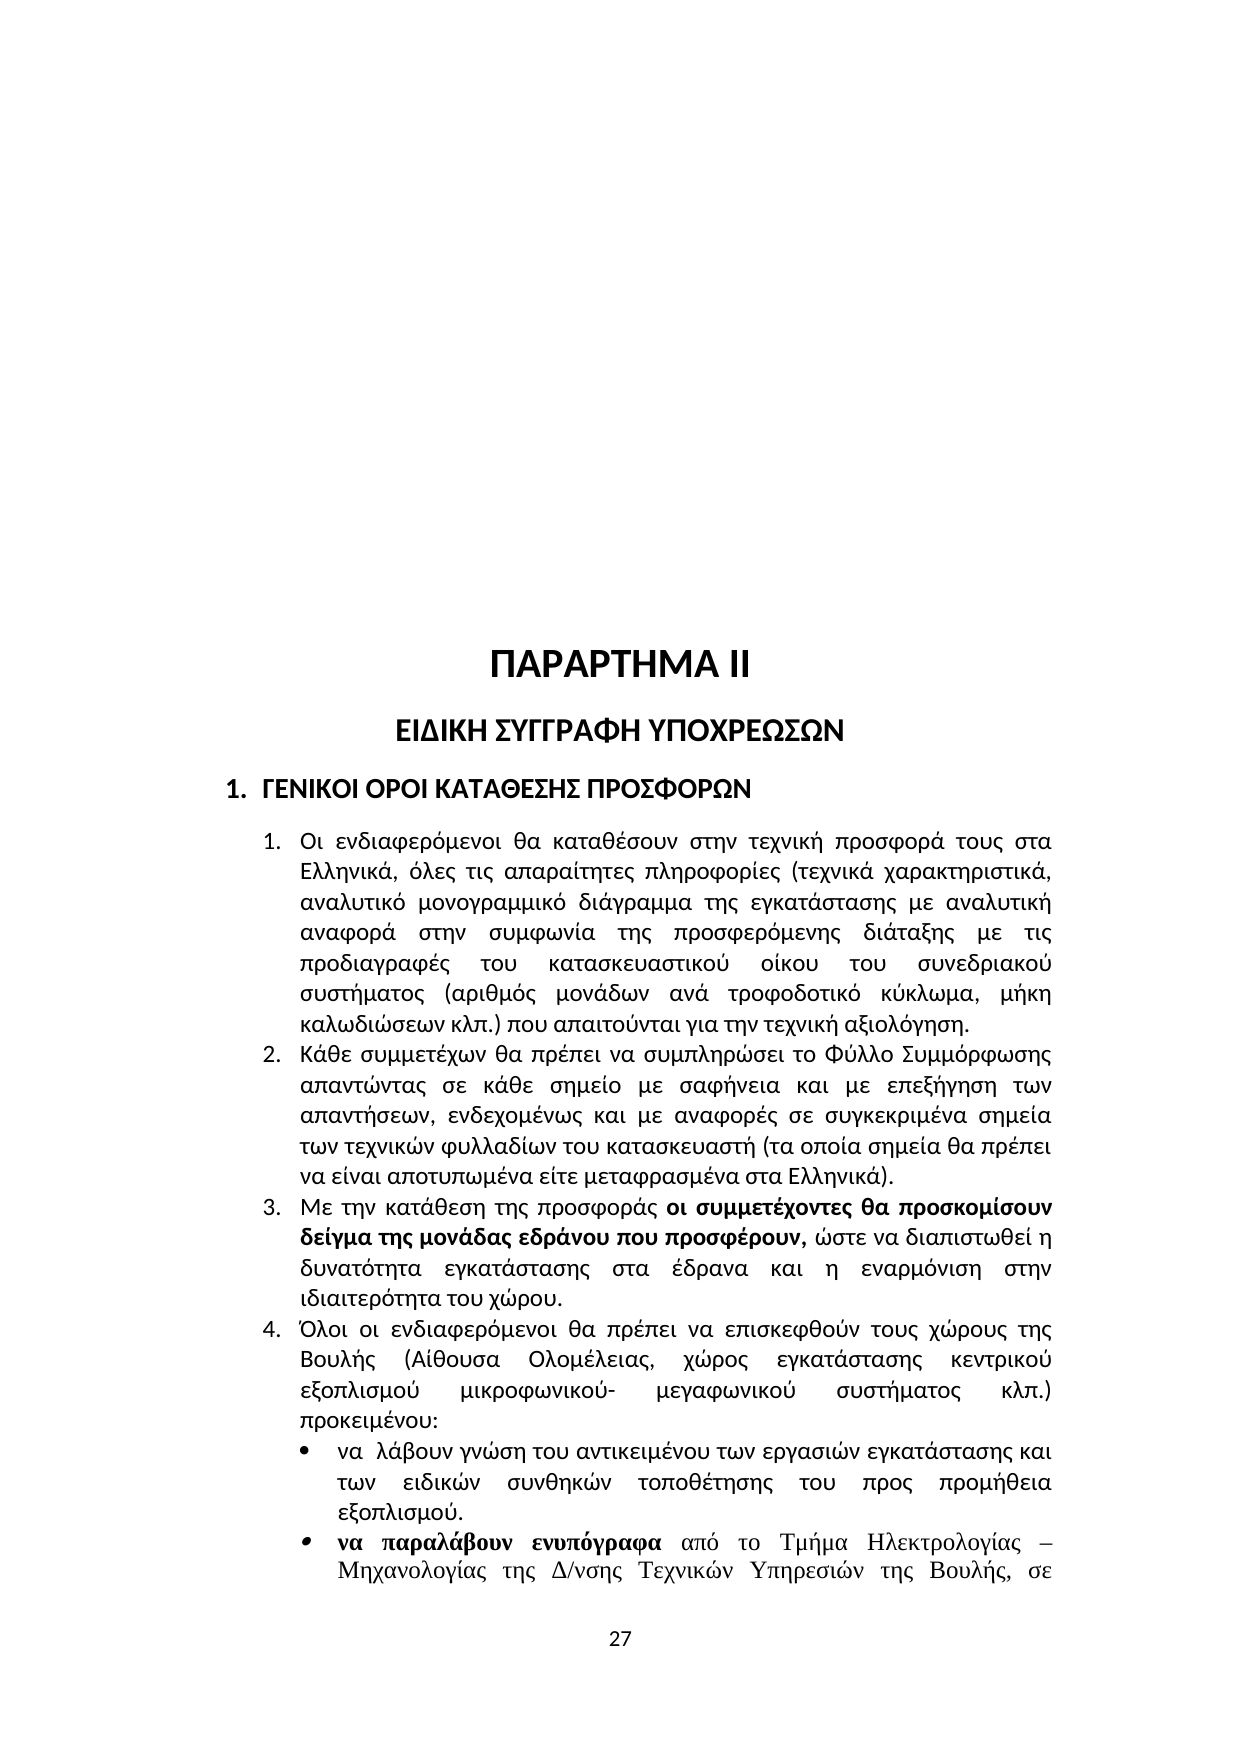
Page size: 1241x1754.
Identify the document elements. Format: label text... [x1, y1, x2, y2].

list Με την κατάθεση της προσφοράς οι συμμετέχοντες θα προσκομίσουν δείγμα της μονάδας εδράνου που προσφέρουν, ώστε να διαπιστωθεί η δυνατότητα εγκατάστασης στα έδρανα και η εναρμόνιση στην ιδιαιτερότητα του χώρου. [262, 1191, 1053, 1313]
text ΕΙΔΙΚΗ ΣΥΓΓΡΑΦΗ ΥΠΟΧΡΕΩΣΩΝ [187, 709, 1053, 750]
list ΓΕΝΙΚΟΙ ΟΡΟΙ ΚΑΤΑΘΕΣΗΣ ΠΡΟΣΦΟΡΩΝ [225, 770, 1053, 805]
list Όλοι οι ενδιαφερόμενοι θα πρέπει να επισκεφθούν τους χώρους της Βουλής (Αίθουσα Ολομέλειας, χώρος εγκατάστασης κεντρικού εξοπλισμού μικροφωνικού- μεγαφωνικού συστήματος κλπ.) προκειμένου: [262, 1313, 1053, 1435]
text ΠΑΡΑΡΤΗΜΑ ΙΙ [187, 637, 1053, 688]
list Κάθε συμμετέχων θα πρέπει να συμπληρώσει το Φύλλο Συμμόρφωσης απαντώντας σε κάθε σημείο με σαφήνεια και με επεξήγηση των απαντήσεων, ενδεχομένως και με αναφορές σε συγκεκριμένα σημεία των τεχνικών φυλλαδίων του κατασκευαστή (τα οποία σημεία θα πρέπει να είναι αποτυπωμένα είτε μεταφρασμένα στα Ελληνικά). [262, 1038, 1053, 1191]
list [300, 1527, 1053, 1584]
list να λάβουν γνώση του αντικειμένου των εργασιών εγκατάστασης και των ειδικών συνθηκών τοποθέτησης του προς προμήθεια εξοπλισμού. [300, 1435, 1053, 1527]
list Οι ενδιαφερόμενοι θα καταθέσουν στην τεχνική προσφορά τους στα Ελληνικά, όλες τις απαραίτητες πληροφορίες (τεχνικά χαρακτηριστικά, αναλυτικό μονογραμμικό διάγραμμα της εγκατάστασης με αναλυτική αναφορά στην συμφωνία της προσφερόμενης διάταξης με τις προδιαγραφές του κατασκευαστικού οίκου του συνεδριακού συστήματος (αριθμός μονάδων ανά τροφοδοτικό κύκλωμα, μήκη καλωδιώσεων κλπ.) που απαιτούνται για την τεχνική αξιολόγηση. [262, 825, 1053, 1038]
